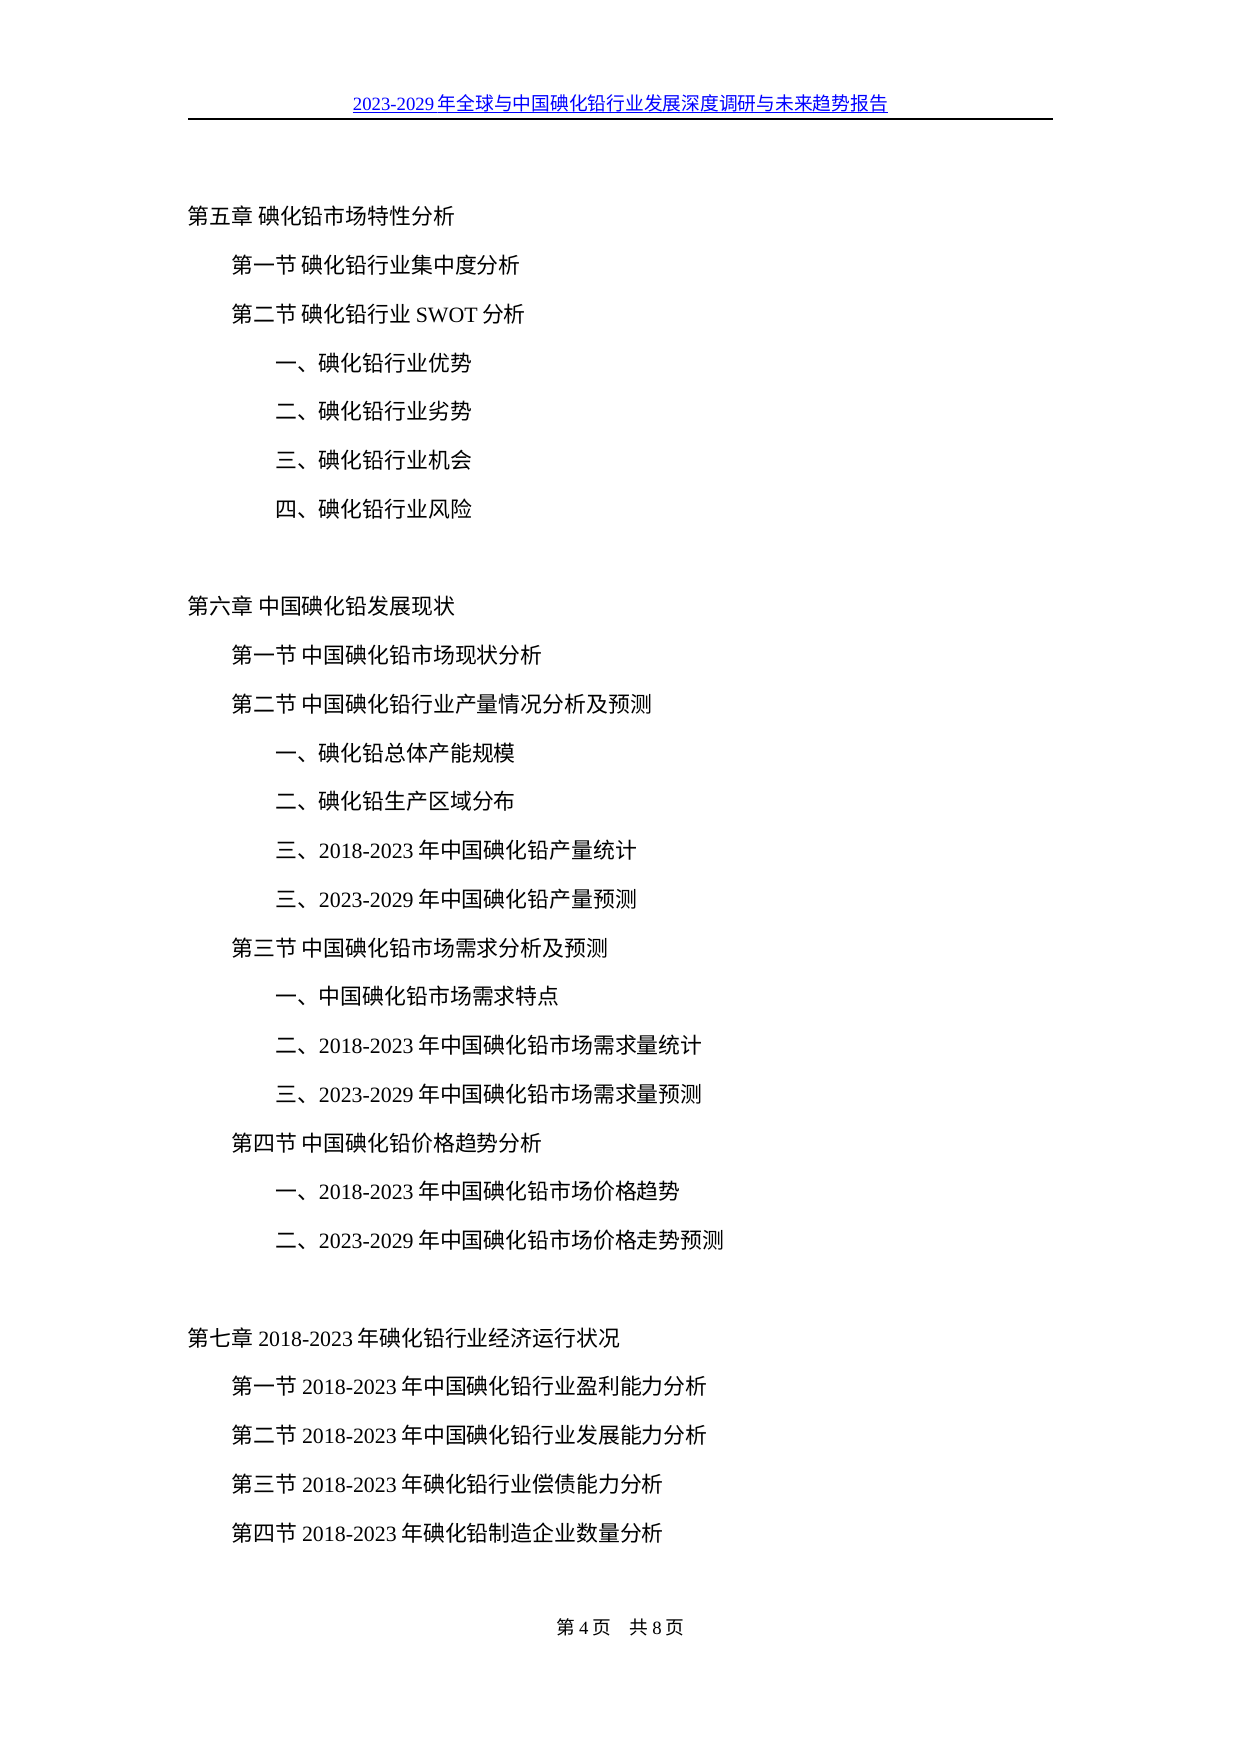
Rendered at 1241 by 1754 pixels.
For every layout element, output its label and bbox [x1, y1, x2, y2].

text [187, 150, 1053, 1548]
